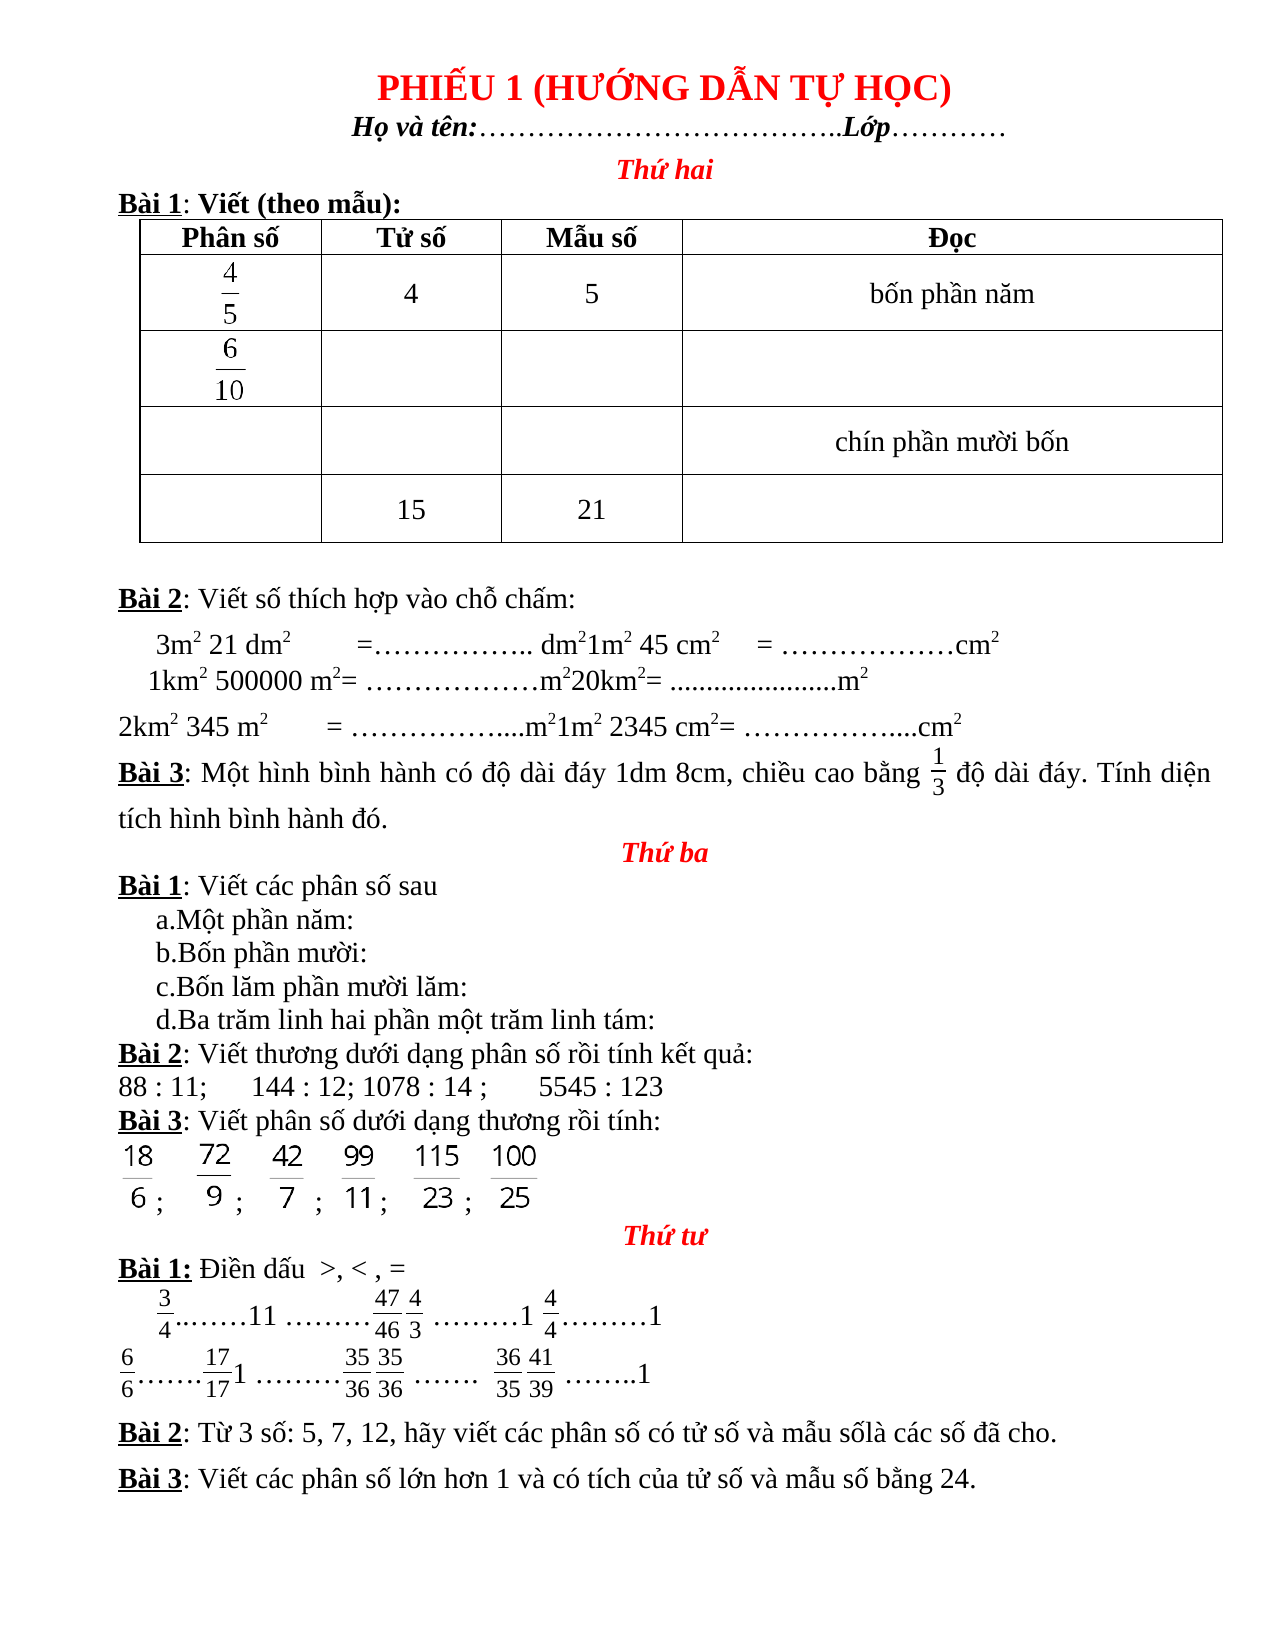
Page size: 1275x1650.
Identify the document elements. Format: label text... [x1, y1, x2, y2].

text Bài 3: Viết phân số dưới dạng thương rồi tính: [118, 1103, 1211, 1137]
table_cell [141, 255, 321, 330]
table_cell [502, 407, 682, 474]
table_header Phân số [141, 220, 321, 254]
text …….1 ……… ……. ……..1 [118, 1344, 1211, 1403]
table_cell 21 [502, 475, 682, 542]
text a.Một phần năm: [156, 902, 1211, 935]
table_header Tử số [322, 220, 501, 254]
table_cell [683, 475, 1222, 542]
text 3m2 21 dm2 =…………….. dm21m2 45 cm2 = ………………cm2 [156, 627, 1211, 661]
table_cell 15 [322, 475, 501, 542]
text b.Bốn phần mười: [156, 935, 1211, 969]
text PHIẾU 1 (HƯỚNG DẪN TỰ HỌC) [118, 66, 1211, 109]
text ..……11 ……… ………1 ………1 [156, 1285, 1211, 1344]
text Bài 1: Điền dấu >, < , = [118, 1251, 1211, 1285]
text Bài 3: Viết các phân số lớn hơn 1 và có tích của tử số và mẫu số bằng 24. [118, 1461, 1211, 1495]
text 2km2 345 m2 = ……………....m21m2 2345 cm2= ……………....cm2 [118, 709, 1211, 742]
table_cell [141, 407, 321, 474]
table_cell bốn phần năm [683, 255, 1222, 330]
text 88 : 11; 144 : 12; 1078 : 14 ; 5545 : 123 [118, 1069, 1211, 1103]
text Bài 2: Viết thương dưới dạng phân số rồi tính kết quả: [118, 1036, 1211, 1069]
table_cell chín phần mười bốn [683, 407, 1222, 474]
table_cell [141, 475, 321, 542]
table_header Đọc [683, 220, 1222, 254]
table_cell [322, 407, 501, 474]
text d.Ba trăm linh hai phần một trăm linh tám: [156, 1002, 1211, 1036]
text ; ; ; ; ; [118, 1137, 1211, 1218]
table_cell [322, 331, 501, 406]
text Bài 1: Viết các phân số sau [118, 868, 1211, 902]
table_cell 5 [502, 255, 682, 330]
text 1km2 500000 m2= ………………m220km2= .......................m2 [118, 663, 1211, 696]
table_cell [141, 331, 321, 406]
table_header Mẫu số [502, 220, 682, 254]
text Thứ hai [118, 152, 1211, 186]
text Bài 2: Từ 3 số: 5, 7, 12, hãy viết các phân số có tử số và mẫu sốlà các số đã cho. [118, 1415, 1211, 1449]
text Họ và tên:………………………………..Lớp………… [118, 109, 1211, 142]
table_cell [502, 331, 682, 406]
text Bài 2: Viết số thích hợp vào chỗ chấm: [118, 581, 1211, 614]
table_cell [683, 331, 1222, 406]
text Bài 3: Một hình bình hành có độ dài đáy 1dm 8cm, chiều cao bằng độ dài đáy. Tính diện tích hình bình hành đó. [118, 742, 1211, 835]
text c.Bốn lăm phần mười lăm: [156, 969, 1211, 1002]
table_cell 4 [322, 255, 501, 330]
text Thứ tư [118, 1218, 1211, 1251]
text Bài 1: Viết (theo mẫu): [118, 186, 1211, 219]
text Thứ ba [118, 835, 1211, 868]
